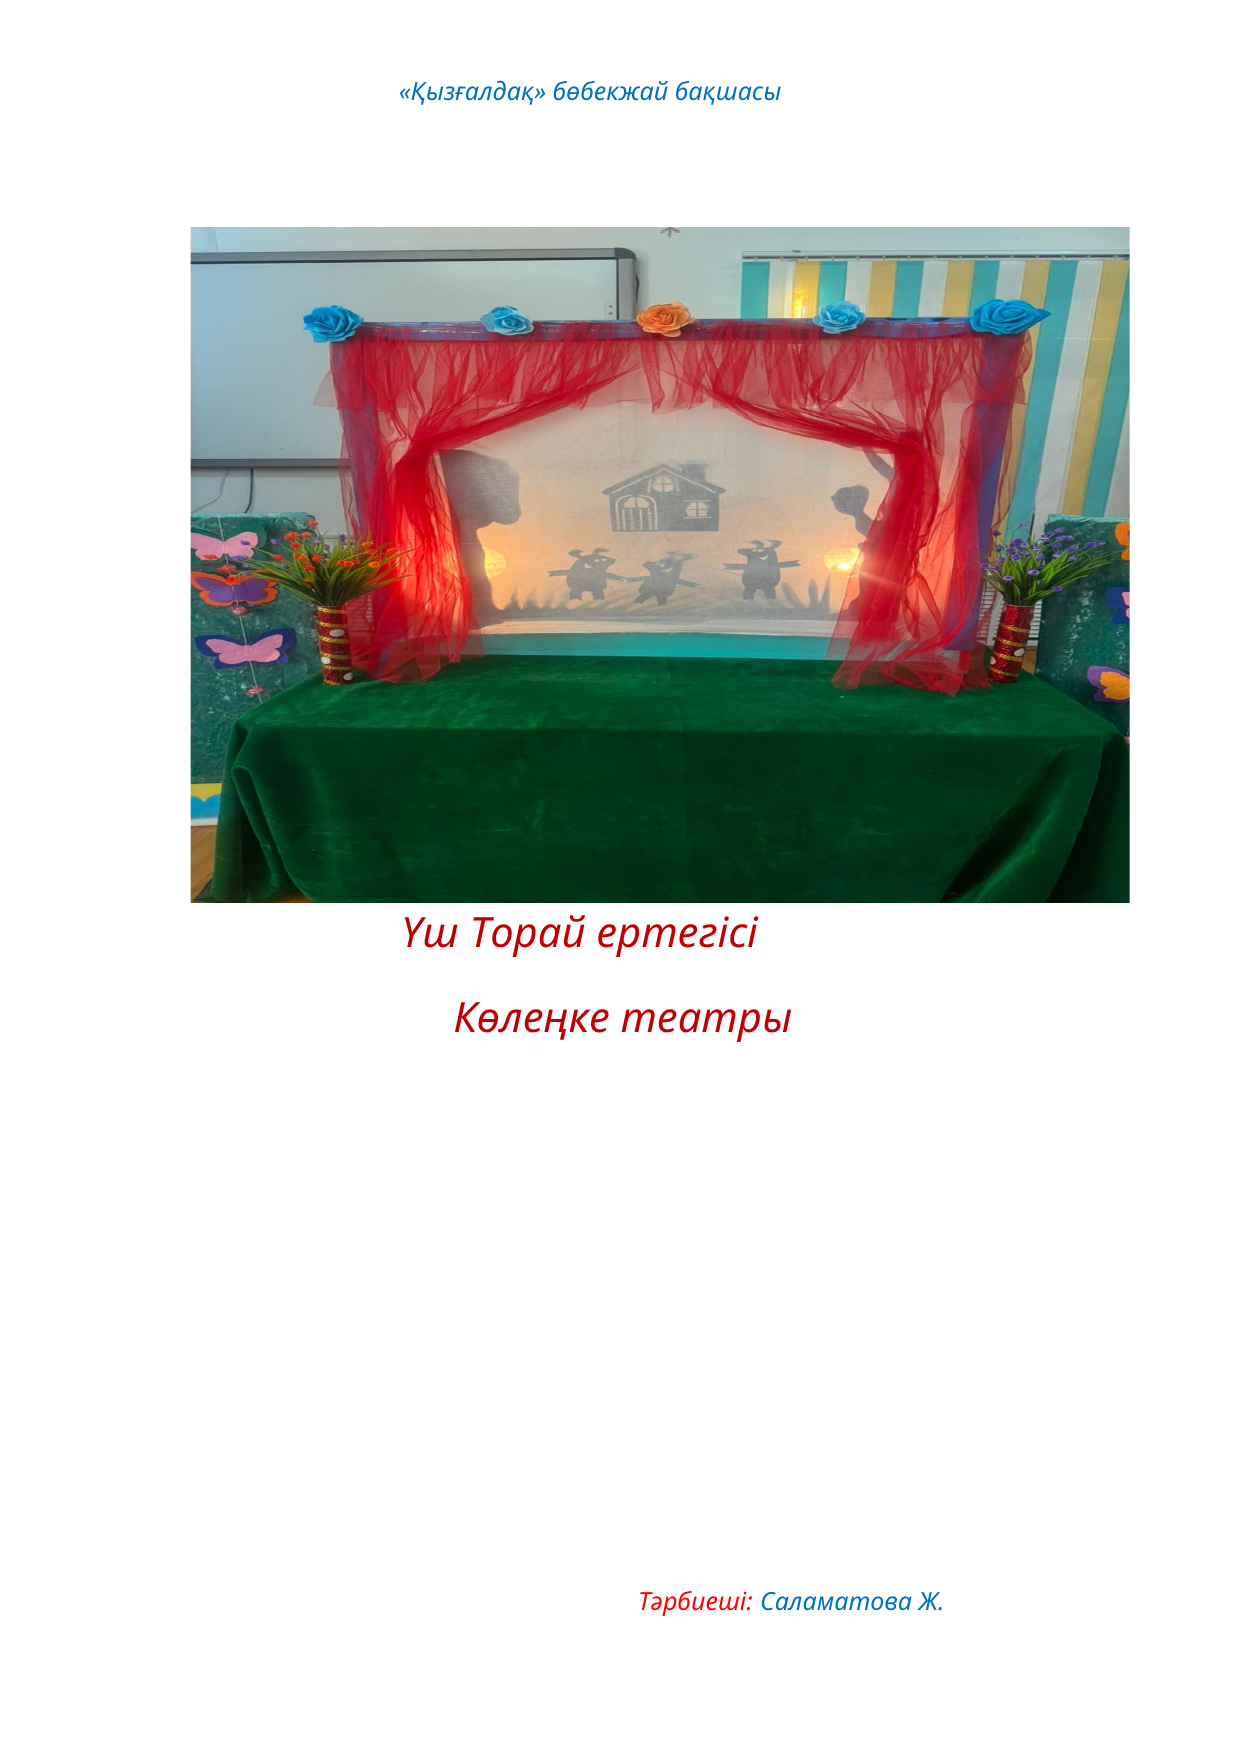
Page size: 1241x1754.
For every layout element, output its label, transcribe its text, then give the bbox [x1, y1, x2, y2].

text Тәрбиеші: Саламатова Ж. [74, 1583, 1196, 1617]
text Көлеңке театры [74, 988, 1196, 1044]
text «Қызғалдақ» бөбекжай бақшасы [74, 74, 1196, 108]
picture [190, 227, 1130, 903]
